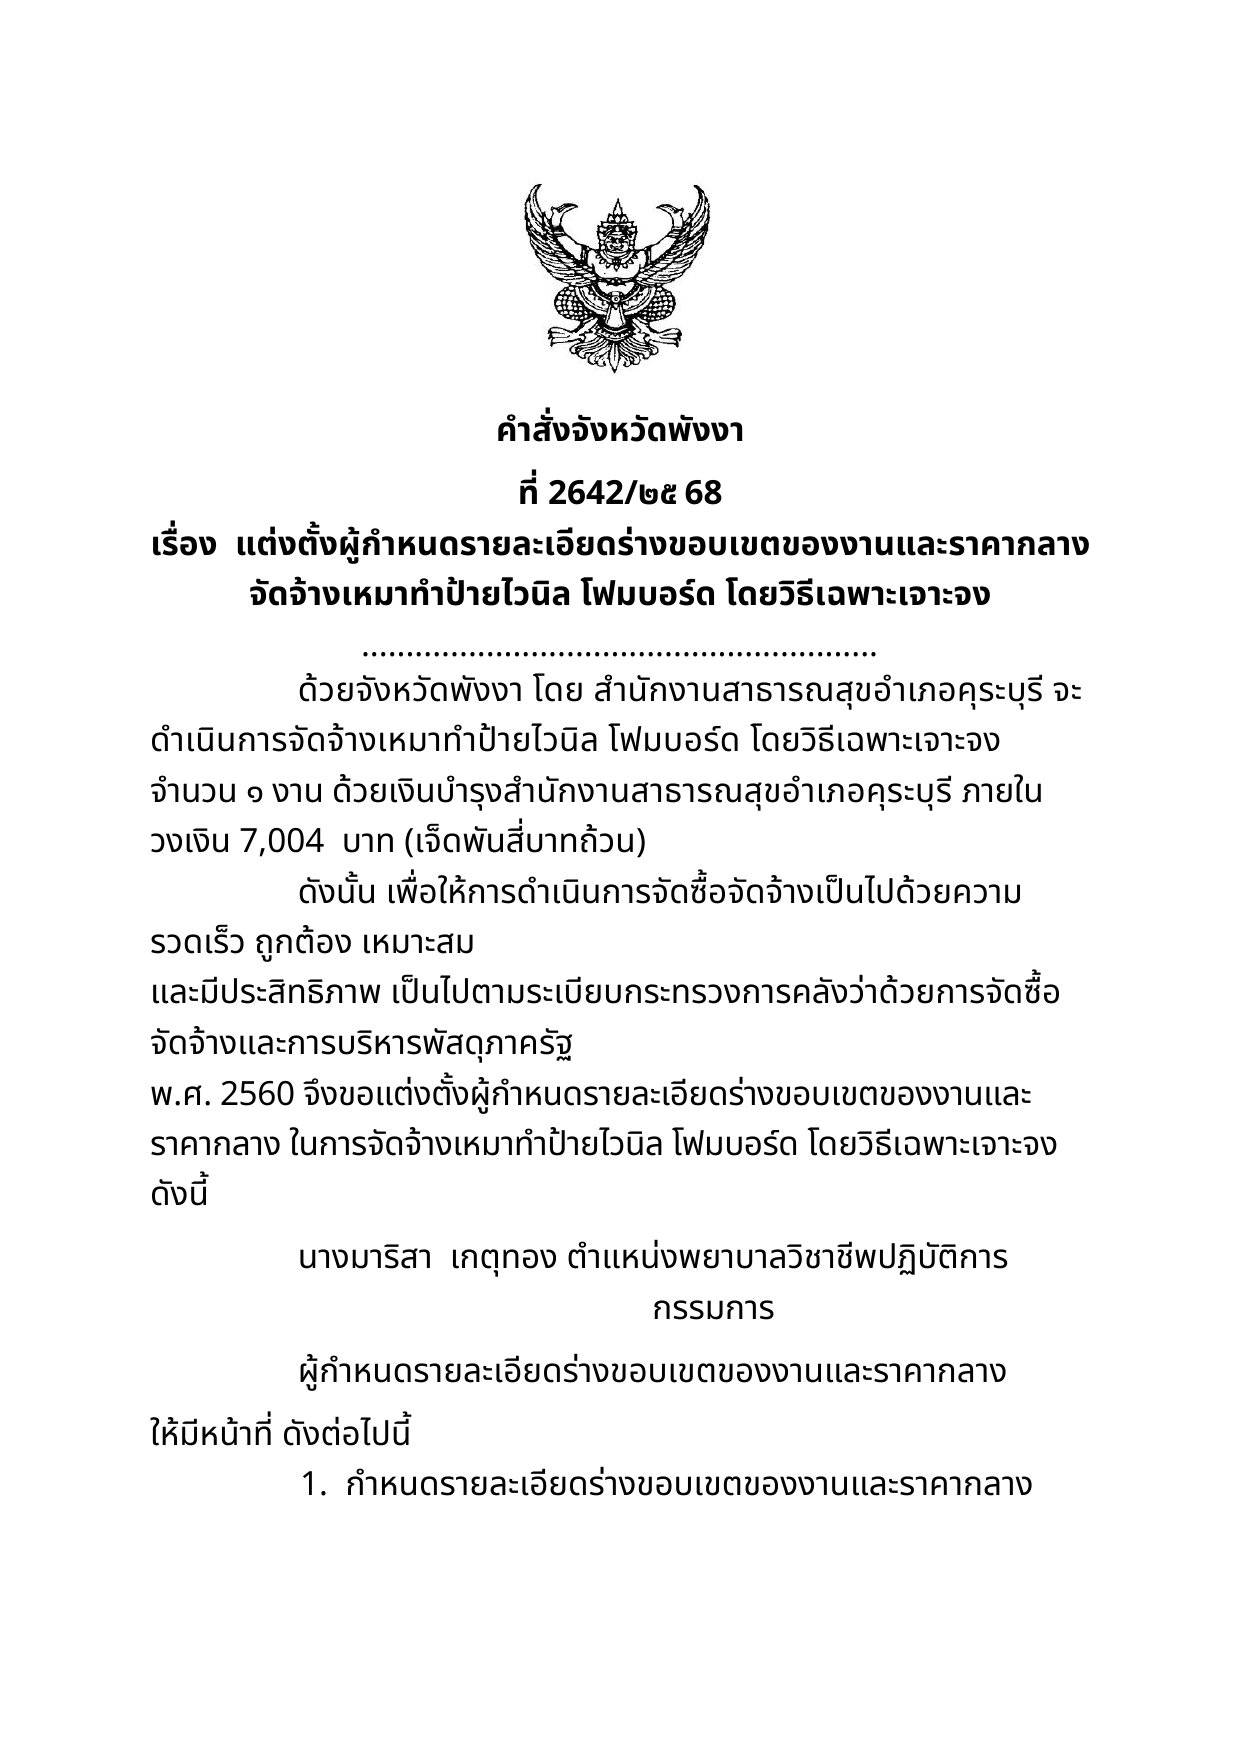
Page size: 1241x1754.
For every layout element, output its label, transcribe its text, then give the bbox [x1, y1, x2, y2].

text เรื่อง แต่งตั้งผู้กำหนดรายละเอียดร่างขอบเขตของงานและราคากลาง [150, 519, 1090, 570]
list 1. กำหนดรายละเอียดร่างขอบเขตของงานและราคากลาง [150, 1460, 1090, 1511]
text นางมาริสา เกตุทอง ตำแหน่งพยาบาลวิชาชีพปฏิบัติการ กรรมการ [150, 1233, 1090, 1334]
picture [520, 180, 715, 375]
text ให้มีหน้าที่ ดังต่อไปนี้ [150, 1410, 1090, 1460]
text ที่ 2642/๒๕68 [150, 469, 1090, 519]
text ด้วยจังหวัดพังงา โดย สำนักงานสาธารณสุขอำเภอคุระบุรี จะดำเนินการจัดจ้างเหมาทำป้ายไวนิล โฟมบอร์ด โดยวิธีเฉพาะเจาะจง จำนวน ๑ งาน ด้วยเงินบำรุงสำนักงานสาธารณสุขอำเภอคุระบุรี ภายในวงเงิน 7,004 บาท (เจ็ดพันสี่บาทถ้วน) [150, 666, 1090, 868]
text ดังนั้น เพื่อให้การดำเนินการจัดซื้อจัดจ้างเป็นไปด้วยความรวดเร็ว ถูกต้อง เหมาะสม และมีประสิทธิภาพ เป็นไปตามระเบียบกระทรวงการคลังว่าด้วยการจัดซื้อจัดจ้างและการบริหารพัสดุภาครัฐ พ.ศ. 2560 จึงขอแต่งตั้งผู้กำหนดรายละเอียดร่างขอบเขตของงานและราคากลาง ในการจัดจ้างเหมาทำป้ายไวนิล โฟมบอร์ด โดยวิธีเฉพาะเจาะจง ดังนี้ [150, 868, 1090, 1221]
text คำสั่งจังหวัดพังงา [150, 406, 1090, 456]
text จัดจ้างเหมาทำป้ายไวนิล โฟมบอร์ด โดยวิธีเฉพาะเจาะจง [150, 570, 1090, 620]
text ผู้กำหนดรายละเอียดร่างขอบเขตของงานและราคากลาง [150, 1347, 1090, 1397]
text .......................................................... [150, 620, 1090, 666]
